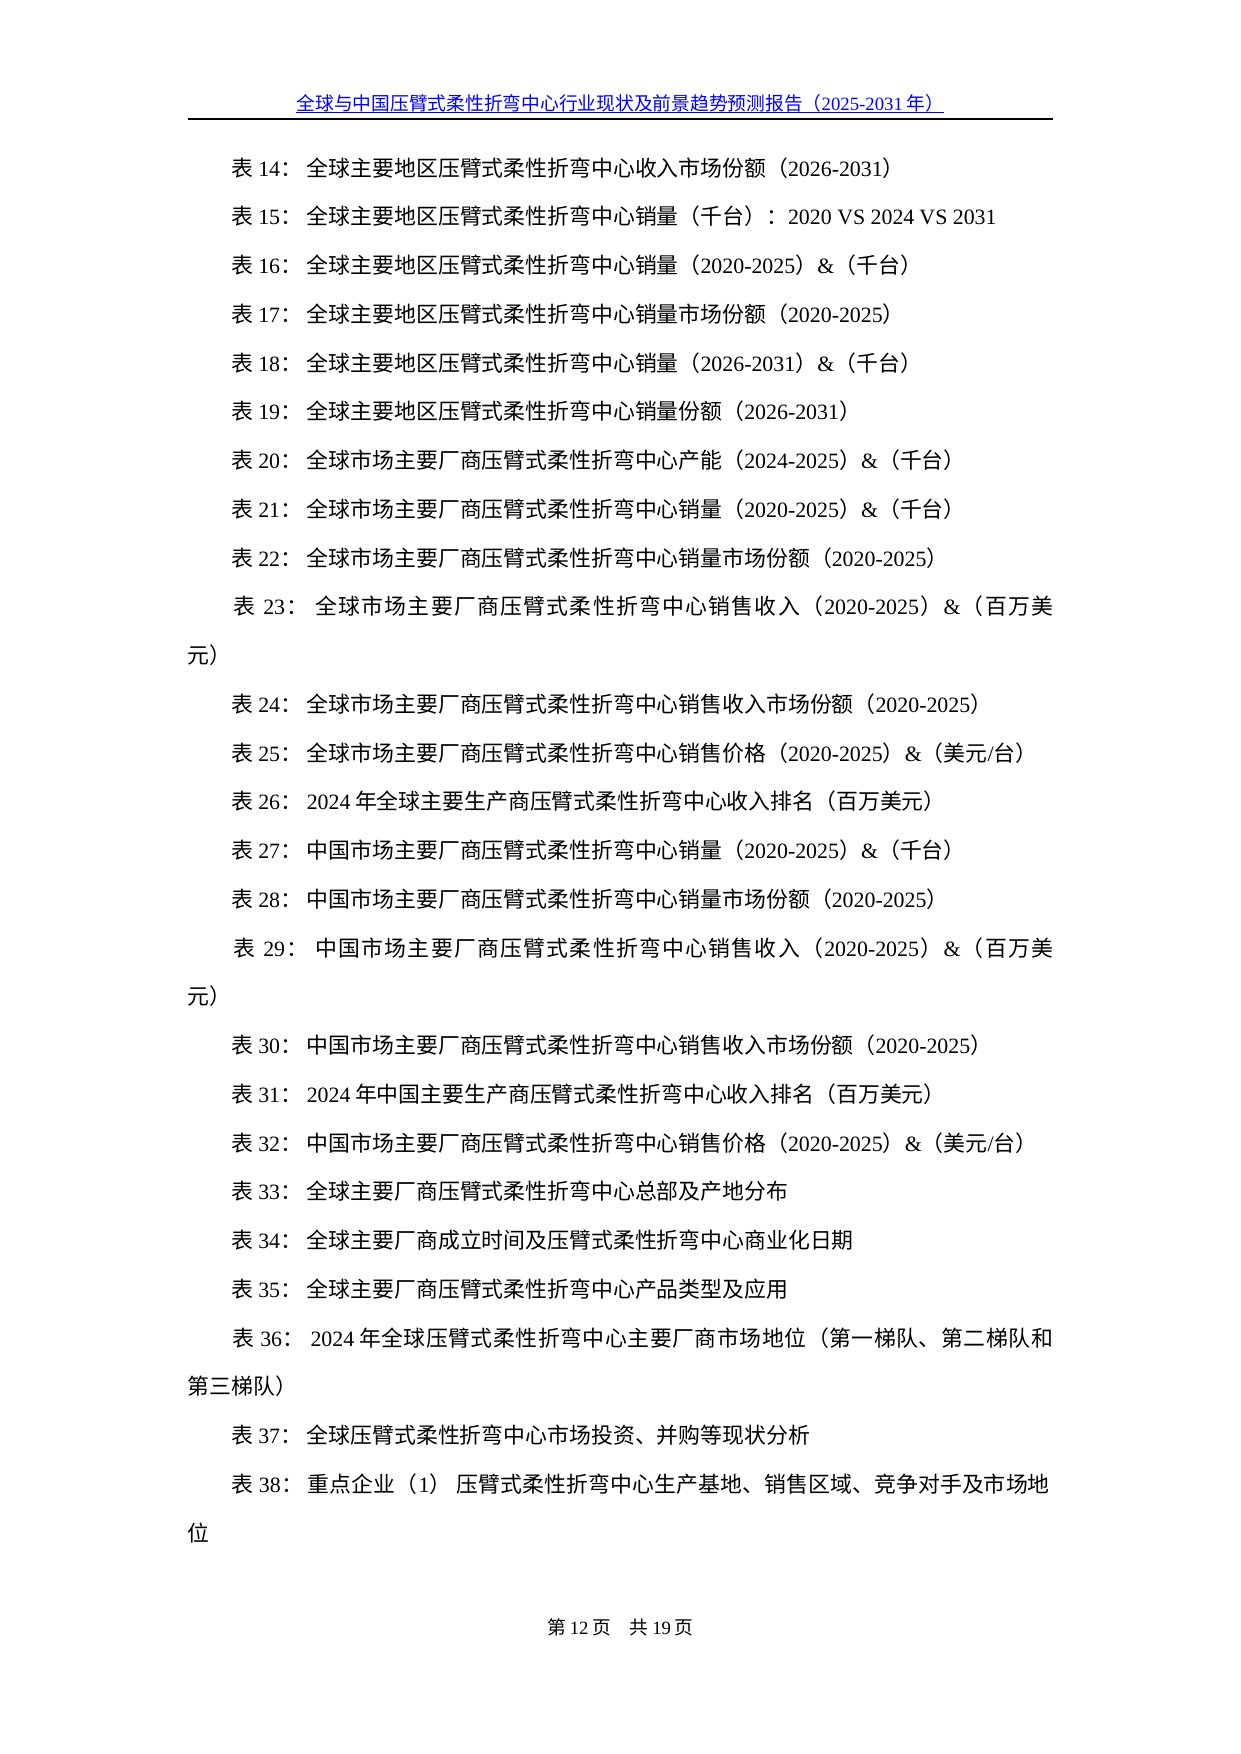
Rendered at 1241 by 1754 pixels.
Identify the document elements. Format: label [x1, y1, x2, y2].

text [187, 150, 1053, 1548]
